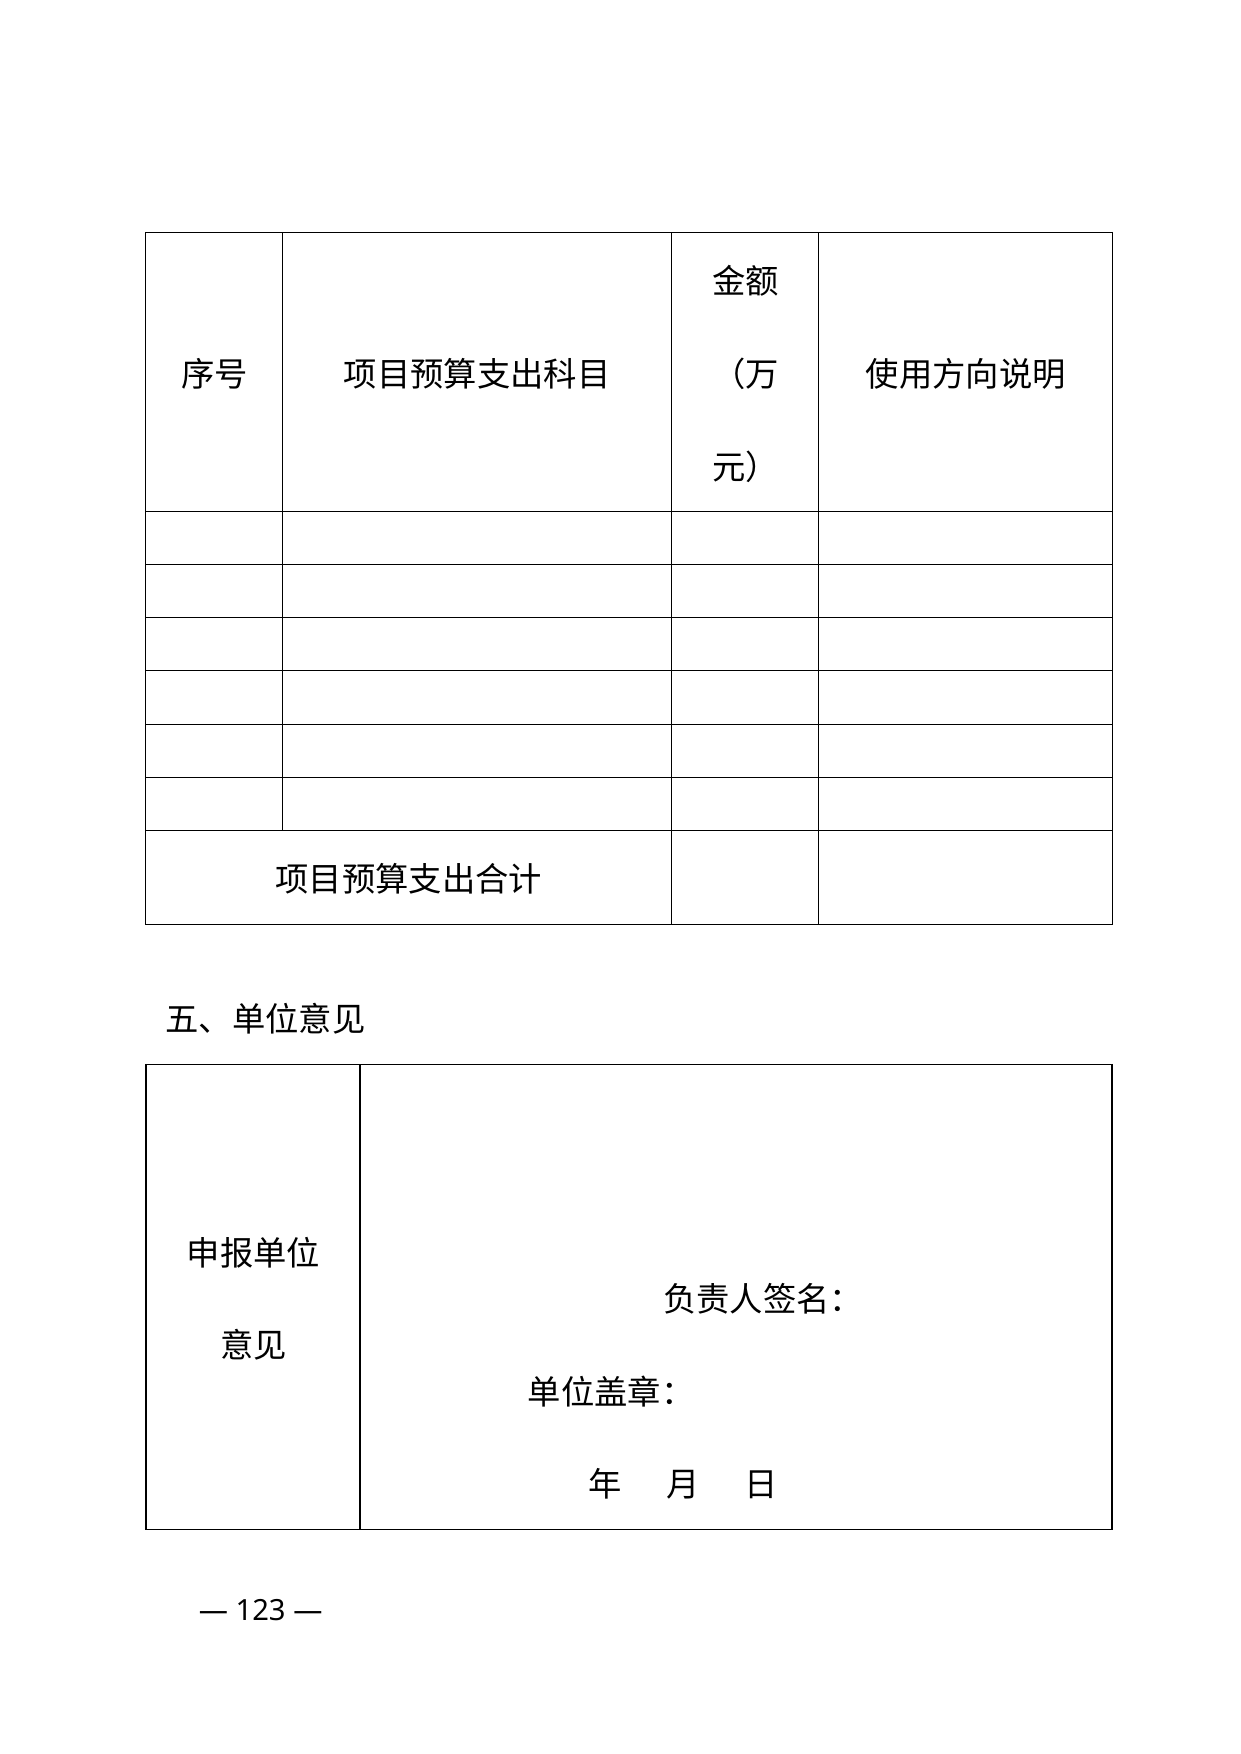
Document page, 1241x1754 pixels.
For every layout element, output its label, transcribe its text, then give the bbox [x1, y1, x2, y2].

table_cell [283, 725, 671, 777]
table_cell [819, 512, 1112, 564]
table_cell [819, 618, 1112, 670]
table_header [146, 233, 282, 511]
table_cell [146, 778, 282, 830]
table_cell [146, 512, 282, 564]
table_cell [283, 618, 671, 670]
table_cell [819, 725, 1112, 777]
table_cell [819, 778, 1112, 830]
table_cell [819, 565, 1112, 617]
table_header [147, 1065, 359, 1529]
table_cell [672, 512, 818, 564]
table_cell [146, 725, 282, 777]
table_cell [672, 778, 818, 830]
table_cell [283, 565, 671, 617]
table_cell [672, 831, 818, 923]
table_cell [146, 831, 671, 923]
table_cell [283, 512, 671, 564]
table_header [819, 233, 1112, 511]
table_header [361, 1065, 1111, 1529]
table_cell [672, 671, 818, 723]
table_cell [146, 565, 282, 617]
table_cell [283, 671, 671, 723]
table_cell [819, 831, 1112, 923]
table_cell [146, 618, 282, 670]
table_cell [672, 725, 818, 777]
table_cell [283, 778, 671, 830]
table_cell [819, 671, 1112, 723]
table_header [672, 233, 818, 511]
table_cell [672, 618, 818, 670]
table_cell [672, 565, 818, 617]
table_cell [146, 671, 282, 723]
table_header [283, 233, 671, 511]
text 五、单位意见 [165, 971, 1093, 1064]
